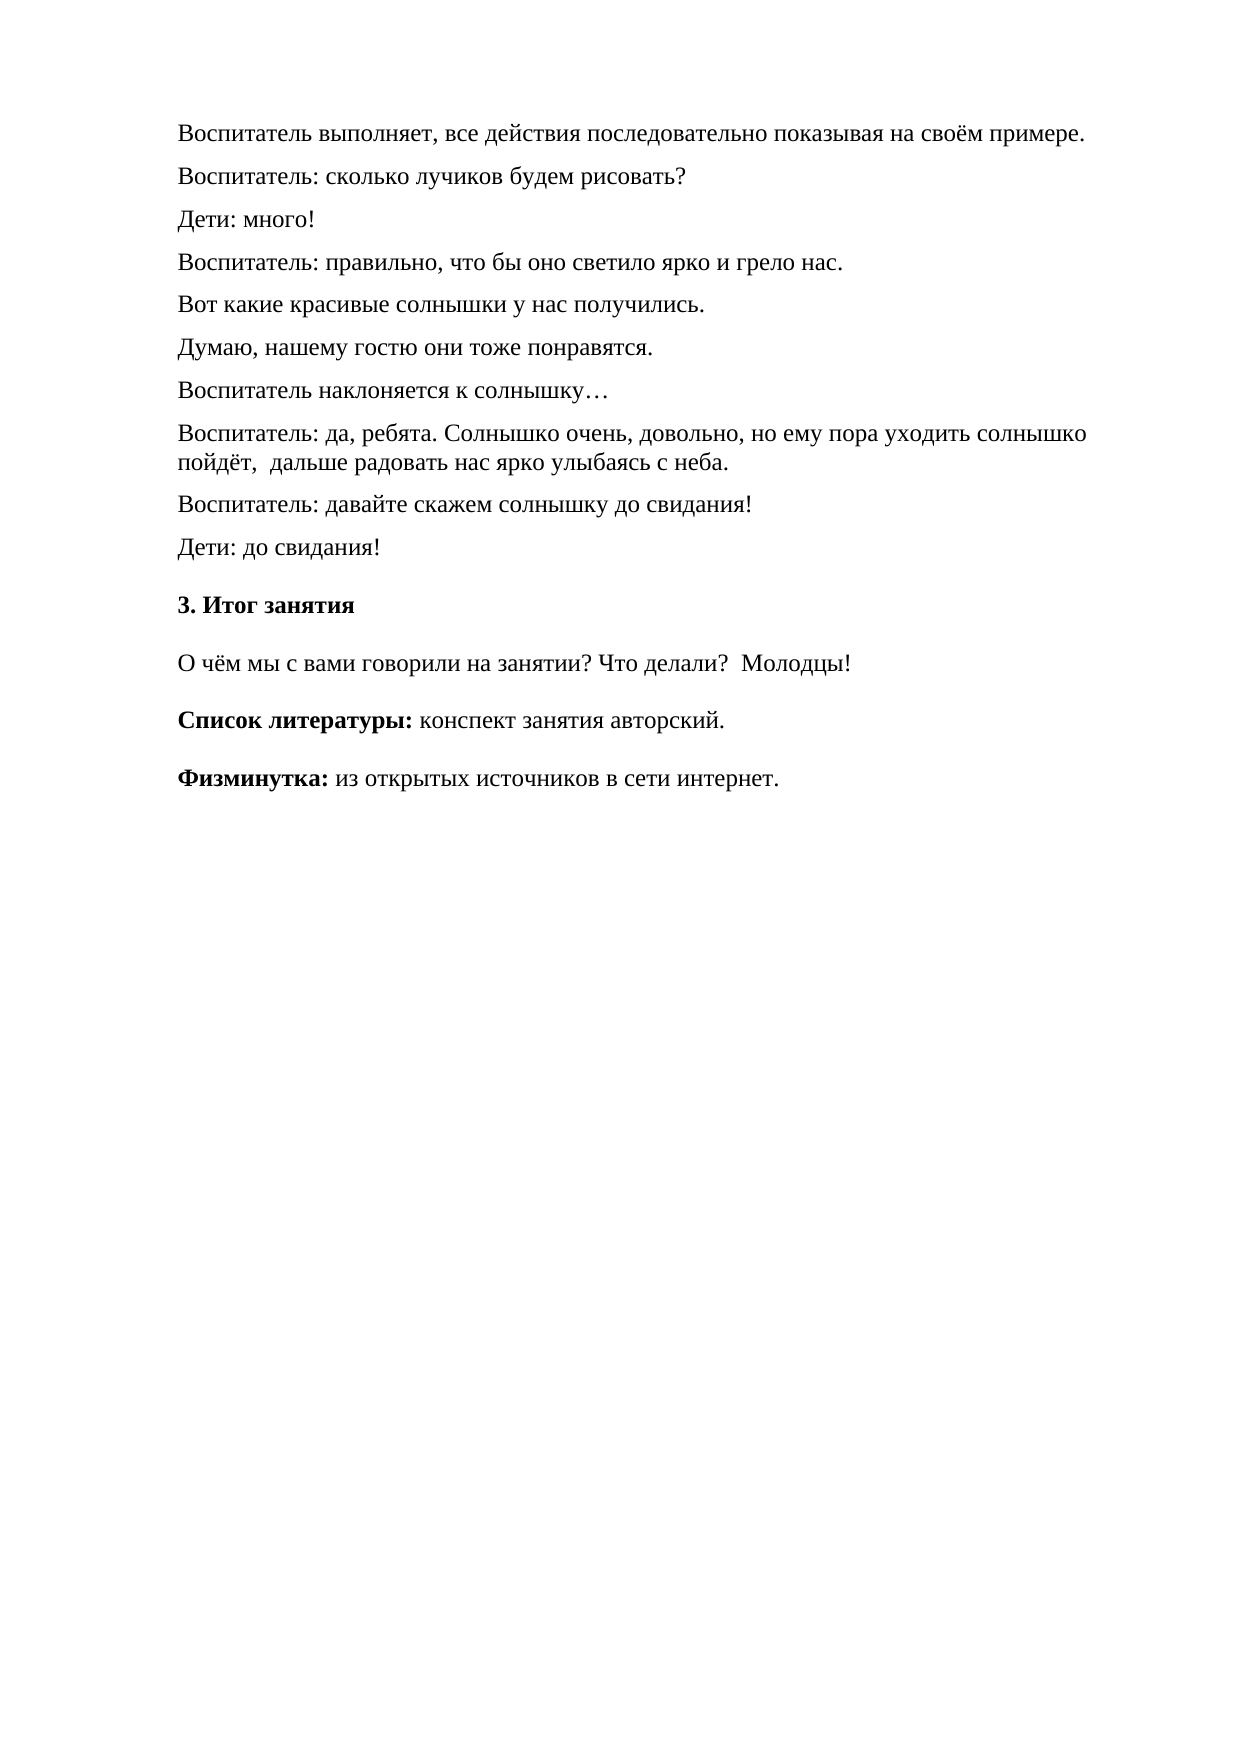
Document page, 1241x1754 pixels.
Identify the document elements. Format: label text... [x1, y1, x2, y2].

text Список литературы: конспект занятия авторский. [177, 705, 1152, 734]
text Воспитатель выполняет, все действия последовательно показывая на своём примере. [177, 118, 1152, 147]
text Дети: до свидания! [177, 532, 1152, 561]
text 3. Итог занятия [177, 589, 1152, 619]
text Воспитатель: да, ребята. Солнышко очень, довольно, но ему пора уходить солнышко пойдёт, дальше радовать нас ярко улыбаясь с неба. [177, 418, 1152, 475]
text Дети: много! [177, 204, 1152, 232]
text Воспитатель наклоняется к солнышку… [177, 375, 1152, 404]
text Воспитатель: сколько лучиков будем рисовать? [177, 161, 1152, 190]
text О чём мы с вами говорили на занятии? Что делали? Молодцы! [177, 647, 1152, 677]
text Вот какие красивые солнышки у нас получились. [177, 289, 1152, 318]
text Думаю, нашему гостю они тоже понравятся. [177, 332, 1152, 361]
text Воспитатель: давайте скажем солнышку до свидания! [177, 489, 1152, 518]
text Воспитатель: правильно, что бы оно светило ярко и грело нас. [177, 247, 1152, 275]
text Физминутка: из открытых источников в сети интернет. [177, 762, 1152, 792]
